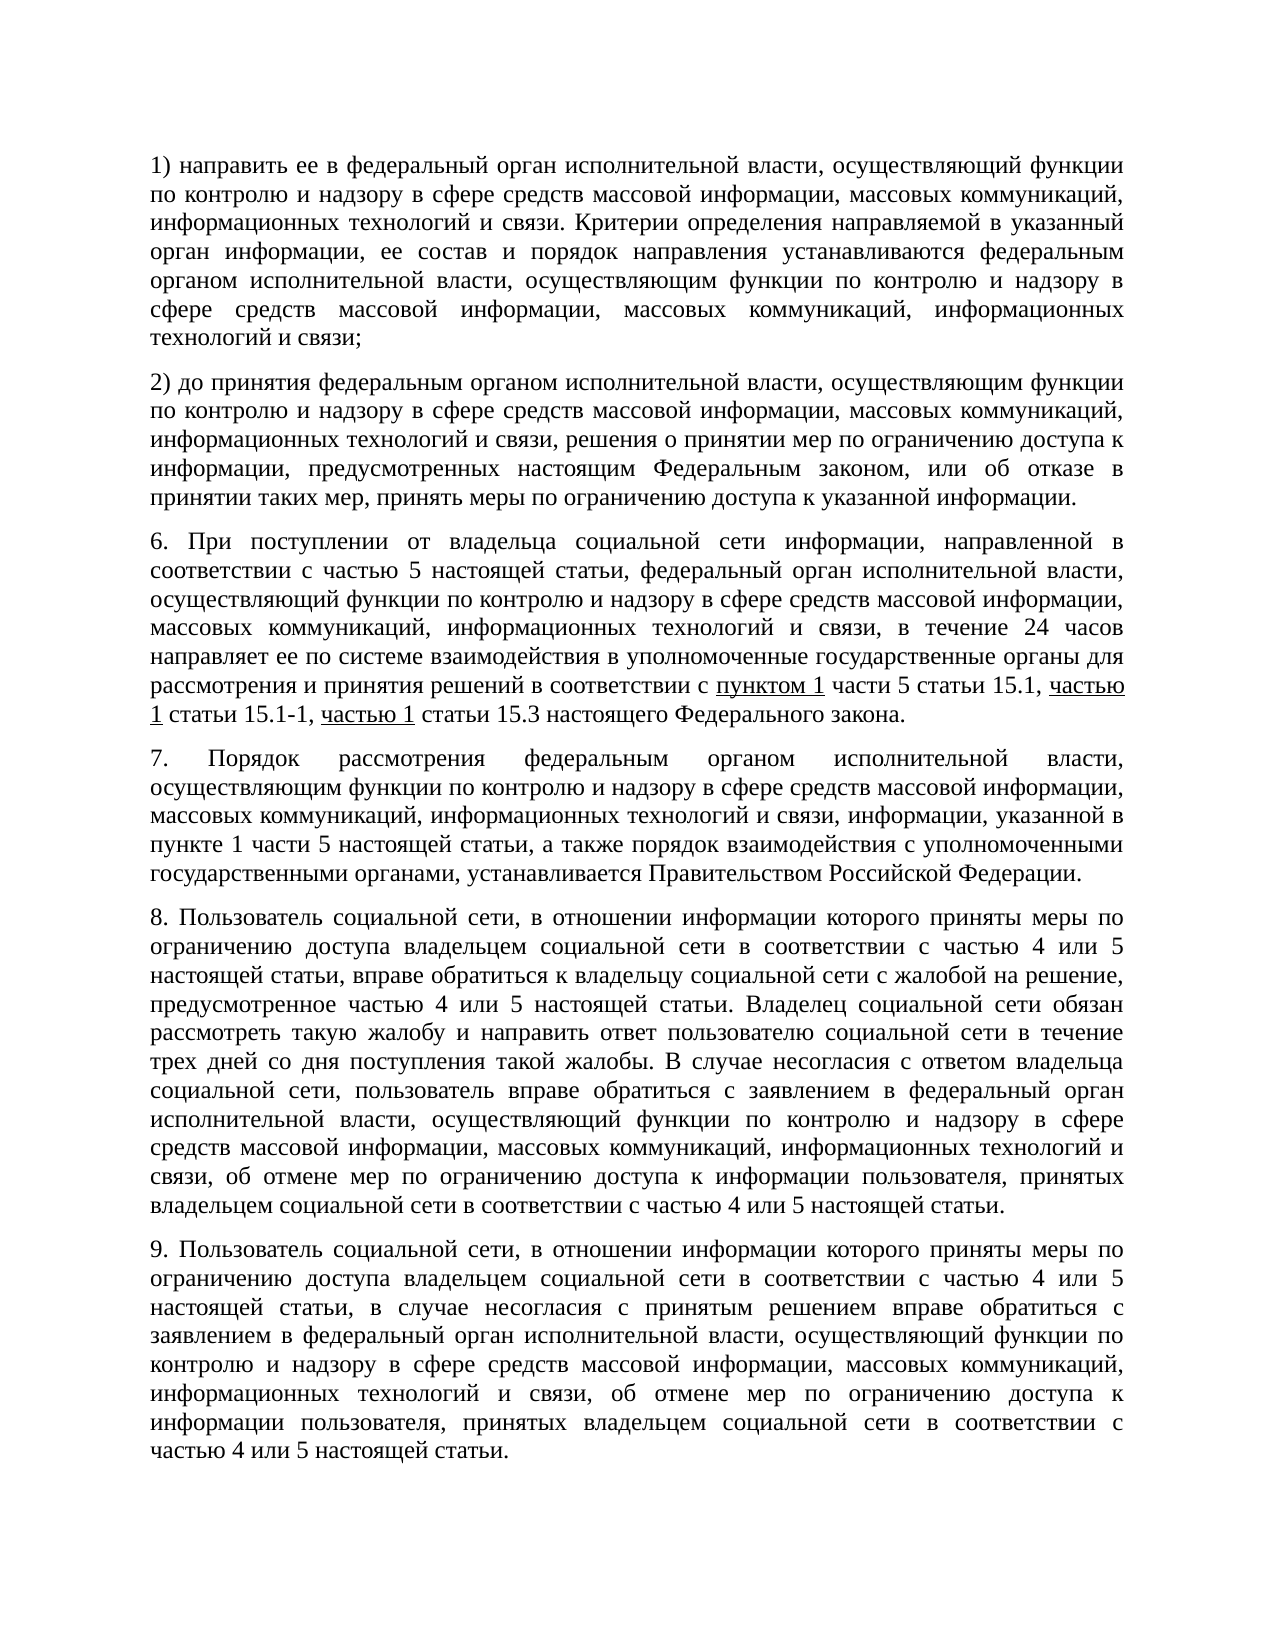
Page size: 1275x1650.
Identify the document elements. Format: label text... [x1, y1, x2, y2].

text 7. Порядок рассмотрения федеральным органом исполнительной власти, осуществляющим функции по контролю и надзору в сфере средств массовой информации, массовых коммуникаций, информационных технологий и связи, информации, указанной в пункте 1 части 5 настоящей статьи, а также порядок взаимодействия с уполномоченными государственными органами, устанавливается Правительством Российской Федерации. [150, 743, 1125, 887]
text 6. При поступлении от владельца социальной сети информации, направленной в соответствии с частью 5 настоящей статьи, федеральный орган исполнительной власти, осуществляющий функции по контролю и надзору в сфере средств массовой информации, массовых коммуникаций, информационных технологий и связи, в течение 24 часов направляет ее по системе взаимодействия в уполномоченные государственные органы для рассмотрения и принятия решений в соответствии с пунктом 1 части 5 статьи 15.1, частью 1 статьи 15.1-1, частью 1 статьи 15.3 настоящего Федерального закона. [150, 526, 1125, 727]
text 1) направить ее в федеральный орган исполнительной власти, осуществляющий функции по контролю и надзору в сфере средств массовой информации, массовых коммуникаций, информационных технологий и связи. Критерии определения направляемой в указанный орган информации, ее состав и порядок направления устанавливаются федеральным органом исполнительной власти, осуществляющим функции по контролю и надзору в сфере средств массовой информации, массовых коммуникаций, информационных технологий и связи; [150, 150, 1125, 351]
text 2) до принятия федеральным органом исполнительной власти, осуществляющим функции по контролю и надзору в сфере средств массовой информации, массовых коммуникаций, информационных технологий и связи, решения о принятии мер по ограничению доступа к информации, предусмотренных настоящим Федеральным законом, или об отказе в принятии таких мер, принять меры по ограничению доступа к указанной информации. [150, 367, 1125, 511]
text 9. Пользователь социальной сети, в отношении информации которого приняты меры по ограничению доступа владельцем социальной сети в соответствии с частью 4 или 5 настоящей статьи, в случае несогласия с принятым решением вправе обратиться с заявлением в федеральный орган исполнительной власти, осуществляющий функции по контролю и надзору в сфере средств массовой информации, массовых коммуникаций, информационных технологий и связи, об отмене мер по ограничению доступа к информации пользователя, принятых владельцем социальной сети в соответствии с частью 4 или 5 настоящей статьи. [150, 1234, 1125, 1464]
text 8. Пользователь социальной сети, в отношении информации которого приняты меры по ограничению доступа владельцем социальной сети в соответствии с частью 4 или 5 настоящей статьи, вправе обратиться к владельцу социальной сети с жалобой на решение, предусмотренное частью 4 или 5 настоящей статьи. Владелец социальной сети обязан рассмотреть такую жалобу и направить ответ пользователю социальной сети в течение трех дней со дня поступления такой жалобы. В случае несогласия с ответом владельца социальной сети, пользователь вправе обратиться с заявлением в федеральный орган исполнительной власти, осуществляющий функции по контролю и надзору в сфере средств массовой информации, массовых коммуникаций, информационных технологий и связи, об отмене мер по ограничению доступа к информации пользователя, принятых владельцем социальной сети в соответствии с частью 4 или 5 настоящей статьи. [150, 902, 1125, 1219]
